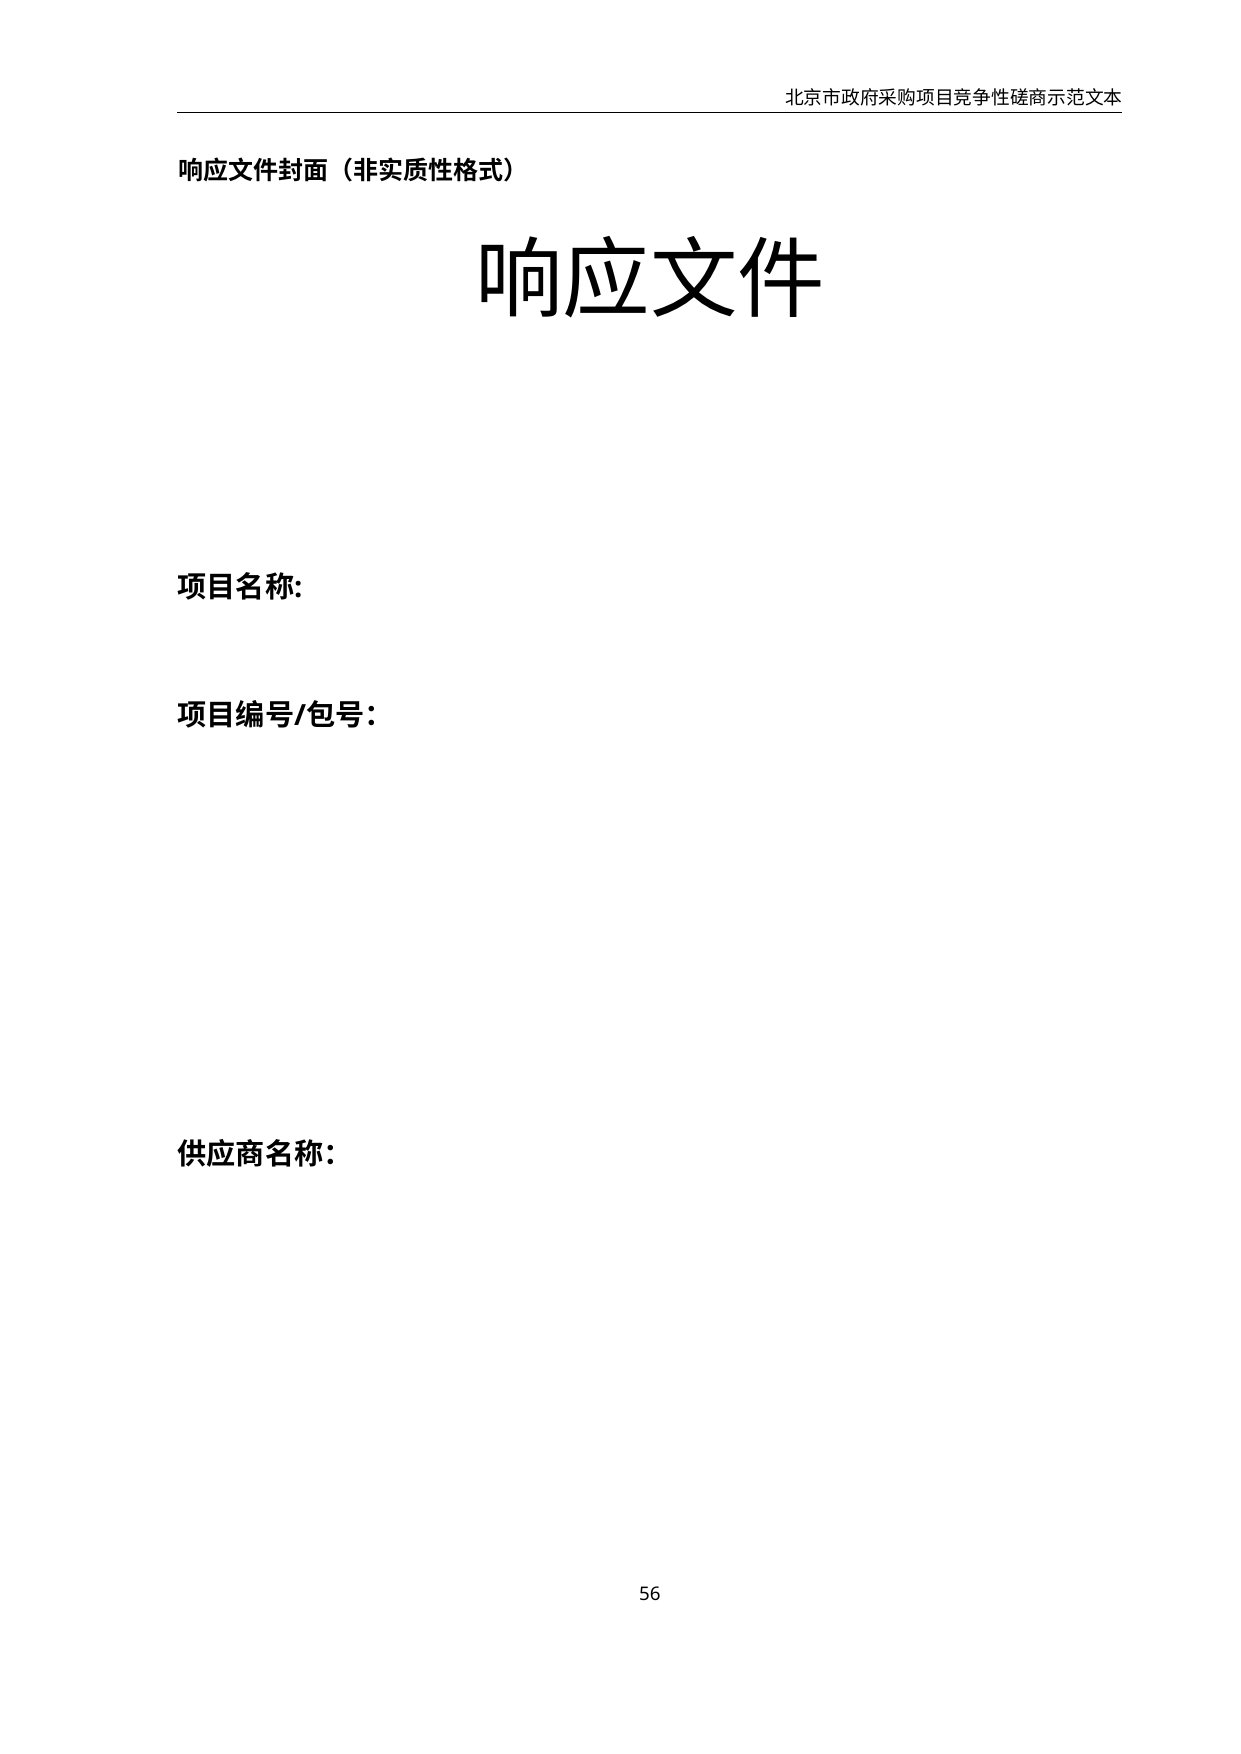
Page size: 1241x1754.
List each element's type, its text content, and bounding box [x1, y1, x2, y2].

text 供应商名称： [177, 1131, 1122, 1173]
text 响应文件封面（非实质性格式） [178, 150, 1112, 187]
text 项目编号/包号： [177, 692, 1122, 734]
text 项目名称: [177, 564, 1122, 606]
text 响应文件 [177, 209, 1122, 335]
